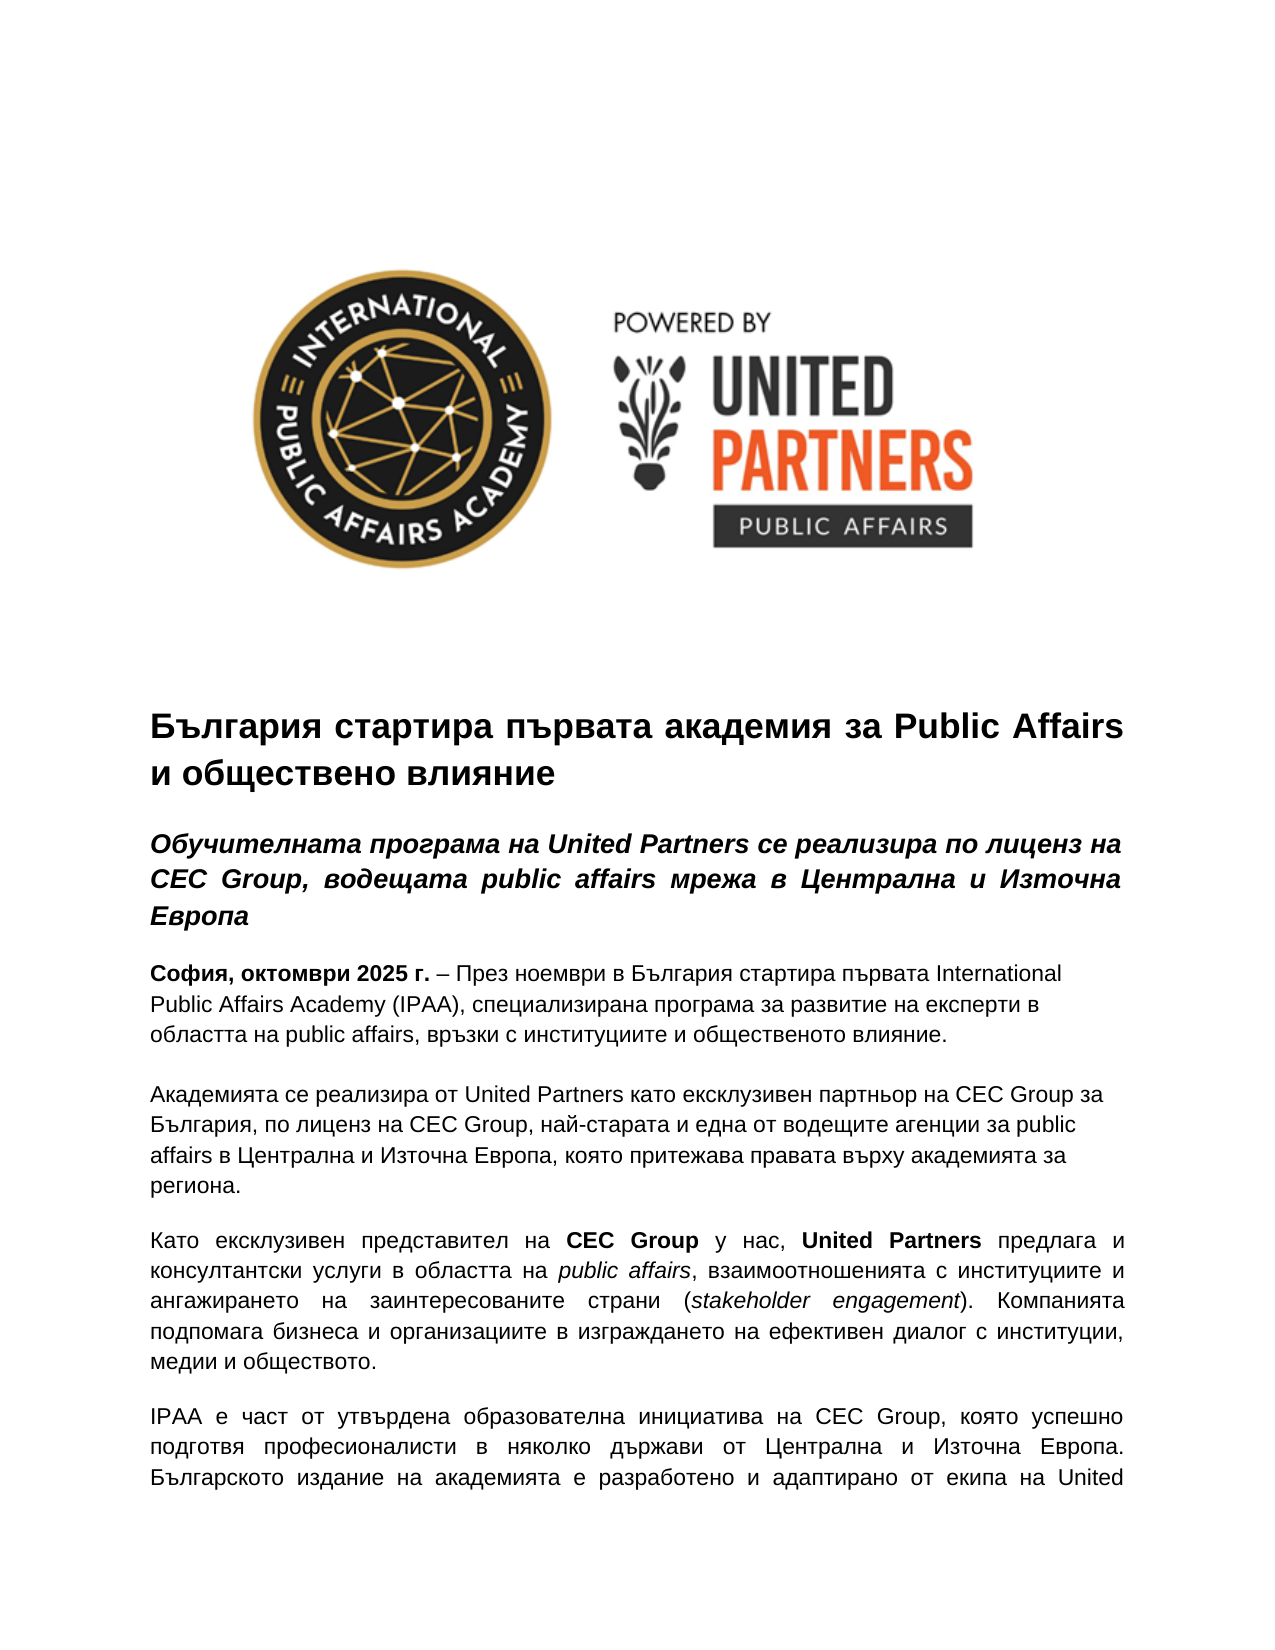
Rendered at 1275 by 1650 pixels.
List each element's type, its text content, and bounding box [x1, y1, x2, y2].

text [150, 1403, 1125, 1490]
subtitle България стартира първата академия за Public Affairs и обществено влияние [150, 705, 1125, 792]
subtitle Обучителната програма на United Partners се реализира по лиценз на CEC Group, водещата public affairs мрежа в Централна и Източна Европа [150, 828, 1125, 931]
text София, октомври 2025 г. – През ноември в България стартира първата International Public Affairs Academy (IPAA), специализирана програма за развитие на експерти в областта на public affairs, връзки с институциите и общественото влияние. Академията се реализира от United Partners като ексклузивен партньор на CEC Group за България, по лиценз на CEC Group, най-старата и една от водещите агенции за public affairs в Централна и Източна Европа, която притежава правата върху академията за региона. [150, 960, 1125, 1198]
text Като ексклузивен представител на CEC Group у нас, United Partners предлага и консултантски услуги в областта на public affairs, взаимоотношенията с институциите и ангажирането на заинтересованите страни (stakeholder engagement). Компанията подпомага бизнеса и организациите в изграждането на ефективен диалог с институции, медии и обществото. [150, 1227, 1125, 1374]
picture [183, 230, 1092, 609]
